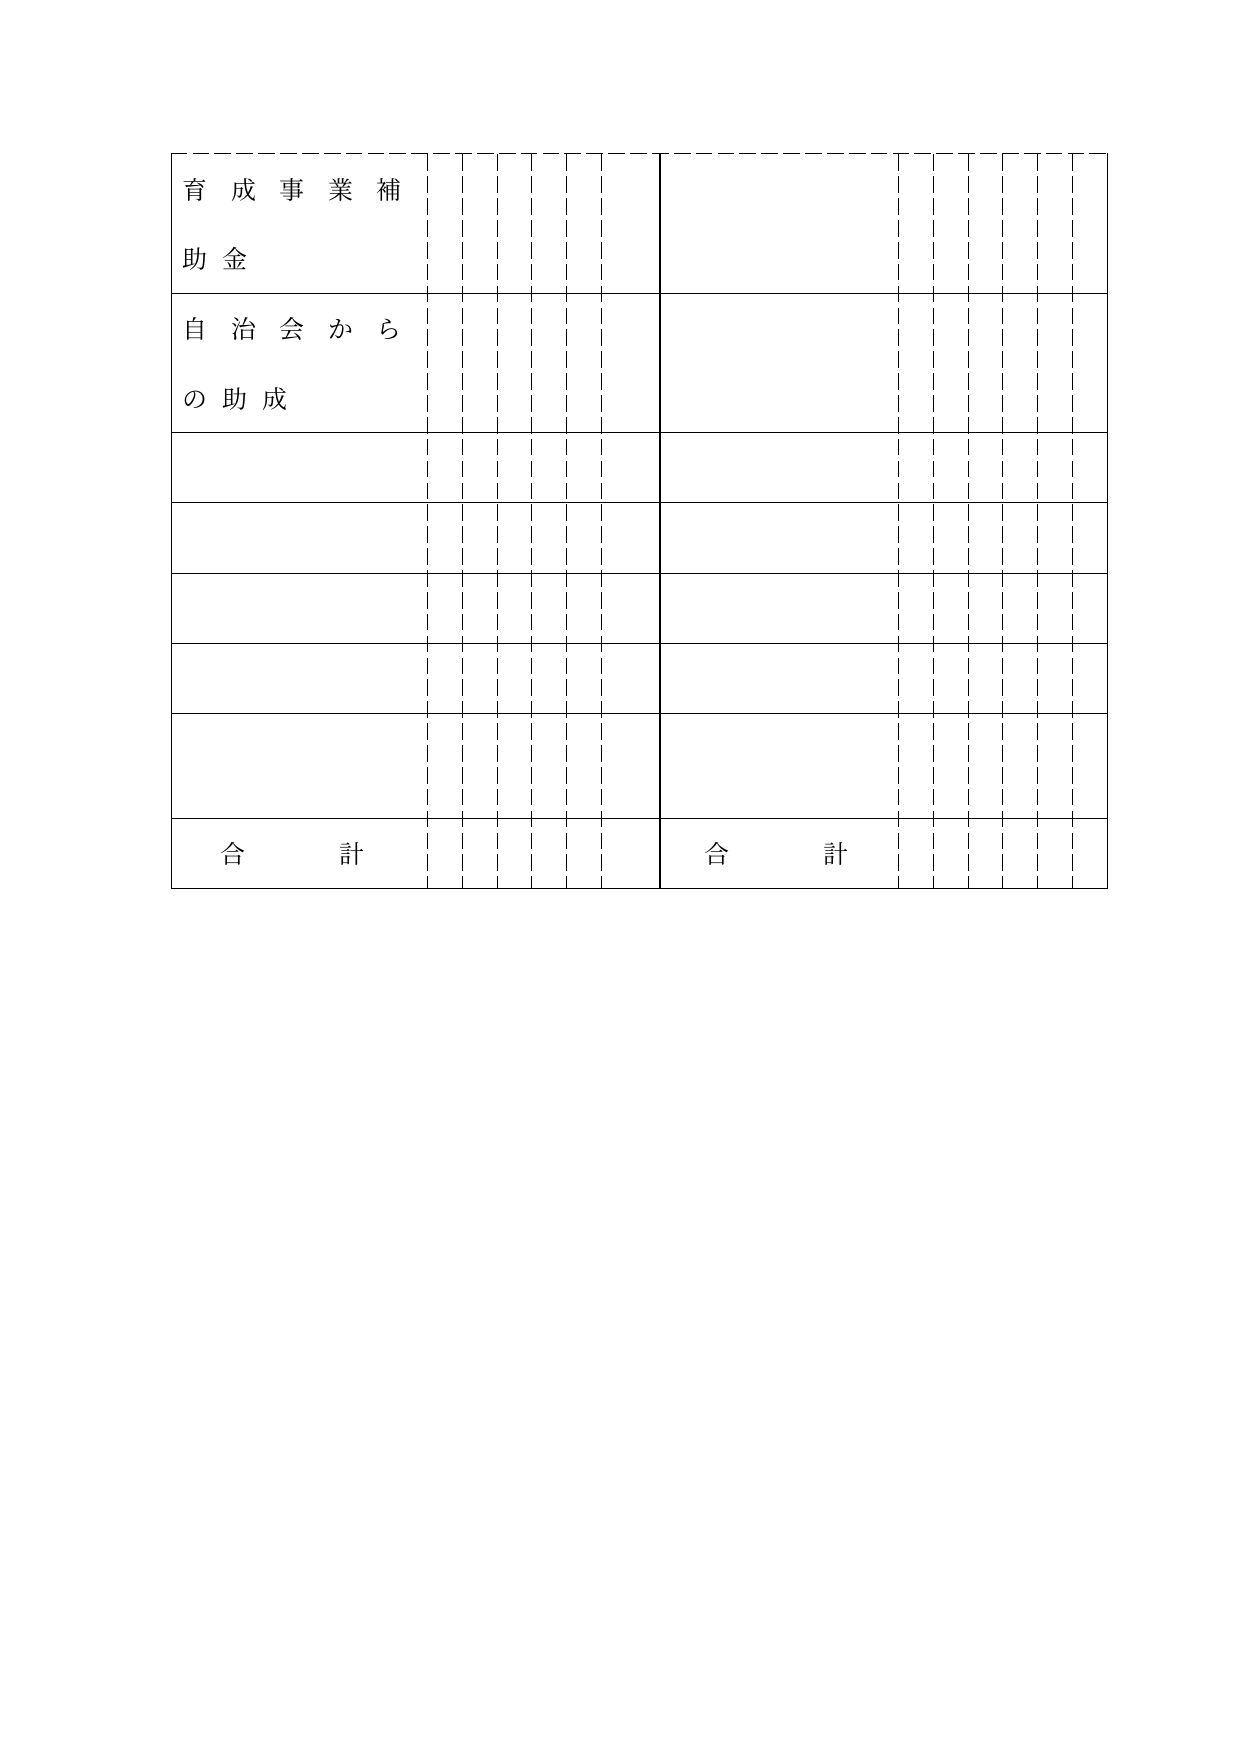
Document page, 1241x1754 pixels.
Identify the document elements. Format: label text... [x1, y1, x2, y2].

table_cell [428, 294, 462, 432]
table_cell [1003, 819, 1038, 888]
table_cell [968, 433, 1003, 502]
table_cell [1038, 294, 1072, 432]
table_cell [661, 644, 898, 713]
table_cell [899, 433, 933, 502]
table_cell [1073, 574, 1107, 643]
table_cell [1003, 574, 1038, 643]
table_cell [567, 819, 601, 888]
table_cell [933, 503, 968, 572]
table_cell [532, 714, 567, 818]
table_cell [661, 294, 898, 432]
table_cell [1003, 433, 1038, 502]
table_cell 合 計 [172, 819, 428, 888]
table_cell [462, 503, 497, 572]
table_cell [567, 433, 601, 502]
table_cell [497, 433, 532, 502]
table_cell [532, 433, 567, 502]
table_cell [497, 644, 532, 713]
table_cell [172, 714, 428, 818]
table_cell [933, 433, 968, 502]
table_cell [661, 153, 898, 293]
table_cell [1073, 819, 1107, 888]
table_cell [497, 294, 532, 432]
table_cell [1073, 644, 1107, 713]
table_cell [532, 503, 567, 572]
table_cell [933, 153, 968, 293]
table_cell [968, 574, 1003, 643]
table_cell [428, 503, 462, 572]
table_cell [497, 153, 532, 293]
table_cell [172, 433, 428, 502]
table_cell [968, 153, 1003, 293]
table_cell [968, 294, 1003, 432]
table_cell [661, 574, 898, 643]
table_cell [1003, 644, 1038, 713]
table_cell [661, 503, 898, 572]
table_cell 自治会からの助成 [172, 294, 428, 432]
table_cell [601, 433, 659, 502]
table_cell [933, 574, 968, 643]
table_cell [899, 153, 933, 293]
table_cell [1073, 153, 1107, 293]
table_cell [899, 503, 933, 572]
table_cell [462, 153, 497, 293]
table_cell [1038, 574, 1072, 643]
table_cell [567, 714, 601, 818]
table_cell [462, 574, 497, 643]
table_cell [497, 819, 532, 888]
table_cell [567, 294, 601, 432]
table_cell [1038, 153, 1072, 293]
table_cell [567, 644, 601, 713]
table_cell [601, 294, 659, 432]
table_cell [567, 153, 601, 293]
table_cell [899, 714, 933, 818]
table_cell [172, 644, 428, 713]
table_cell [1073, 294, 1107, 432]
table_cell [1003, 503, 1038, 572]
table_cell [1003, 714, 1038, 818]
table_cell [601, 153, 659, 293]
table_cell [428, 574, 462, 643]
table_cell [532, 153, 567, 293]
table_cell [968, 714, 1003, 818]
table_cell [933, 714, 968, 818]
table_cell [933, 644, 968, 713]
table_cell [899, 294, 933, 432]
table_cell [933, 294, 968, 432]
table_cell [532, 574, 567, 643]
table_cell [428, 153, 462, 293]
table_cell [532, 294, 567, 432]
table_cell [601, 644, 659, 713]
table_cell [462, 294, 497, 432]
table_cell [497, 574, 532, 643]
table_cell [532, 819, 567, 888]
table_cell [567, 574, 601, 643]
table_cell [1073, 503, 1107, 572]
table_cell [601, 574, 659, 643]
table_cell [661, 714, 898, 818]
table_cell [899, 574, 933, 643]
table_cell [1073, 433, 1107, 502]
table_cell [933, 819, 968, 888]
table_cell [428, 644, 462, 713]
table_cell [1038, 714, 1072, 818]
table_cell [1003, 153, 1038, 293]
table_cell [172, 503, 428, 572]
table_cell [497, 503, 532, 572]
table_cell [567, 503, 601, 572]
table_cell 合 計 [661, 819, 898, 888]
table_cell [462, 644, 497, 713]
table_cell [899, 644, 933, 713]
table_cell 芦屋市自主防災会 育成事業補助金 [172, 153, 428, 293]
table_cell [462, 433, 497, 502]
table_cell [1073, 714, 1107, 818]
table_cell [968, 819, 1003, 888]
table_cell [1038, 819, 1072, 888]
table_cell [1038, 644, 1072, 713]
table_cell [1038, 503, 1072, 572]
table_cell [462, 819, 497, 888]
table_cell [462, 714, 497, 818]
table_cell [968, 503, 1003, 572]
table_cell [899, 819, 933, 888]
table_cell [428, 714, 462, 818]
table_cell [428, 433, 462, 502]
table_cell [428, 819, 462, 888]
table_cell [661, 433, 898, 502]
table_cell [601, 503, 659, 572]
table_cell [1038, 433, 1072, 502]
table_cell [532, 644, 567, 713]
table_cell [601, 819, 659, 888]
table_cell [968, 644, 1003, 713]
table_cell [1003, 294, 1038, 432]
table_cell [497, 714, 532, 818]
table_cell [172, 574, 428, 643]
table_cell [601, 714, 659, 818]
